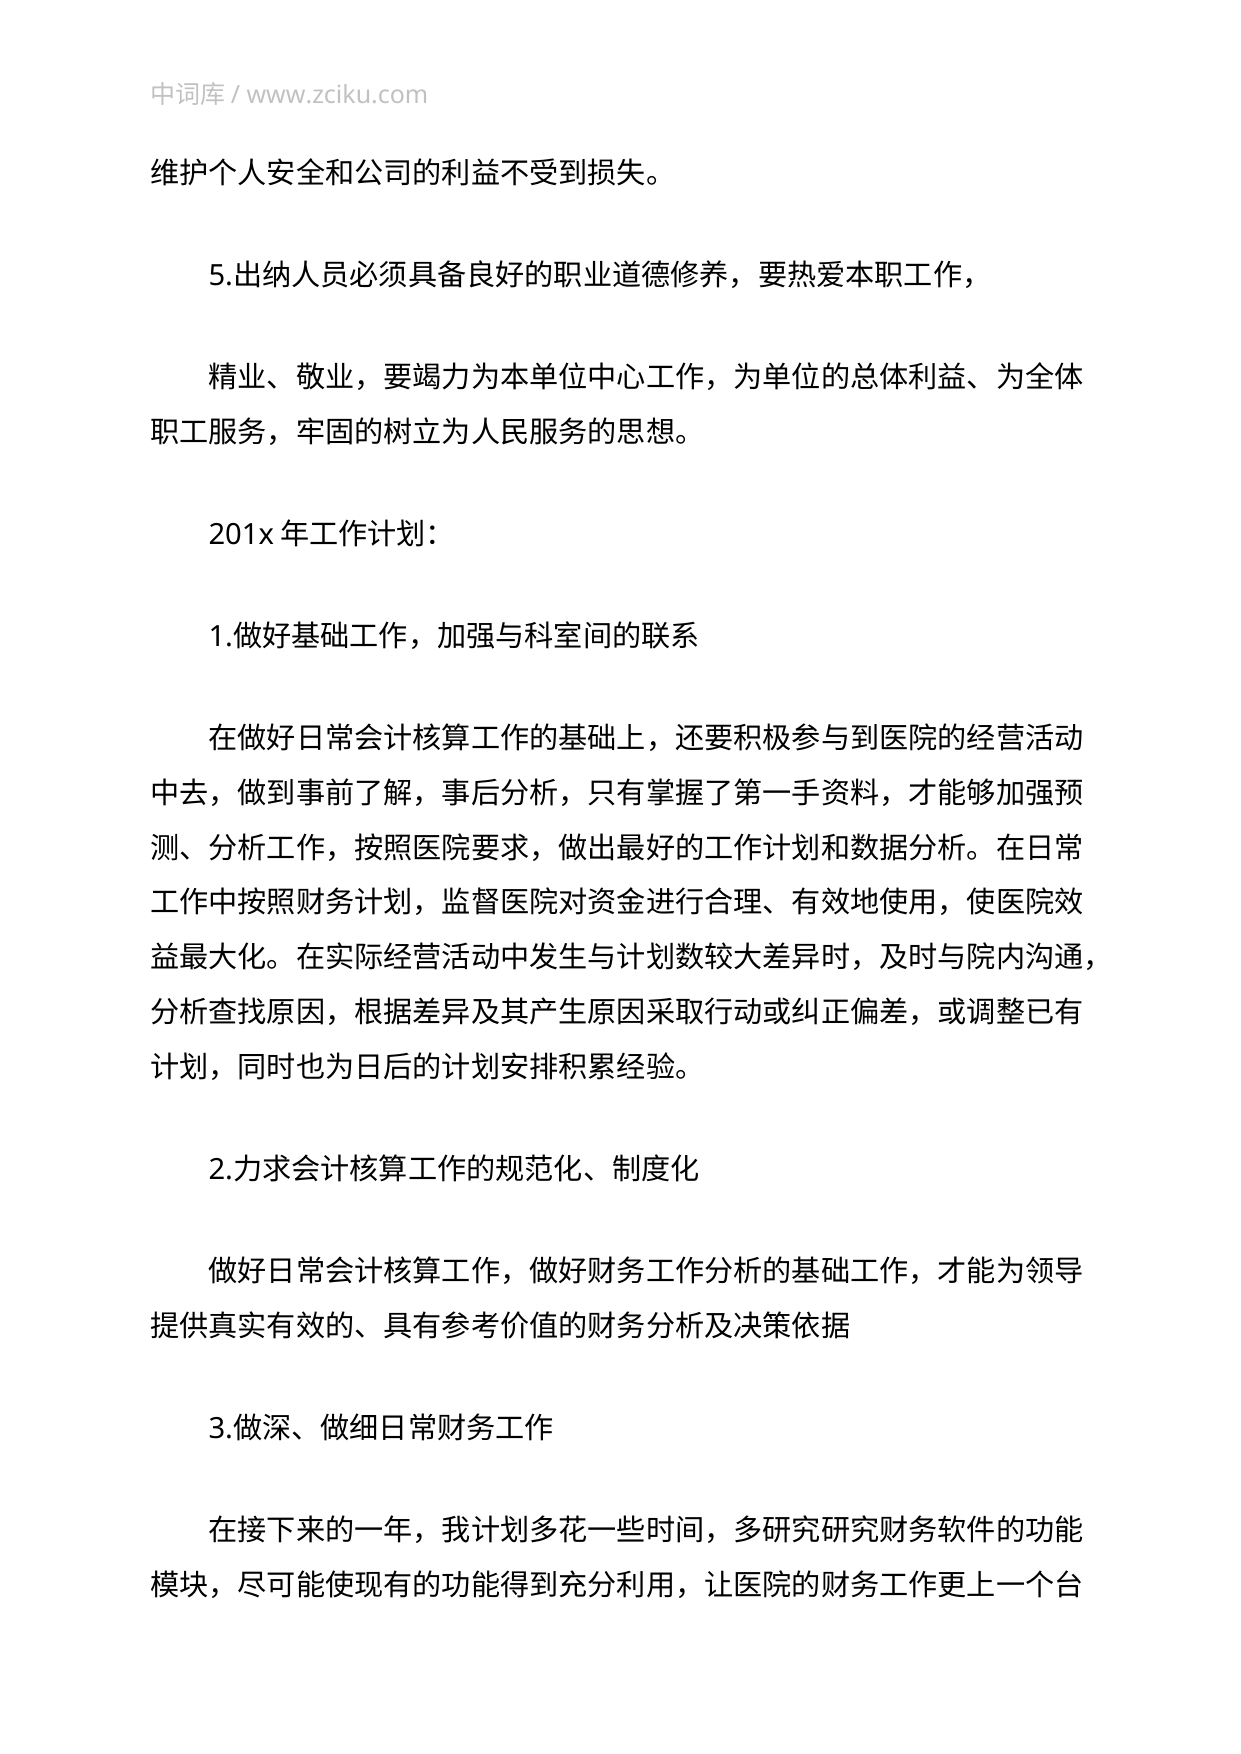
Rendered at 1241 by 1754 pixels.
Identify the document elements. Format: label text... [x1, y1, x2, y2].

text 5.出纳人员必须具备良好的职业道德修养，要热爱本职工作， [150, 252, 1090, 294]
text 3.做深、做细日常财务工作 [150, 1404, 1090, 1447]
text 201x年工作计划： [150, 510, 1090, 553]
text 做好日常会计核算工作，做好财务工作分析的基础工作，才能为领导提供真实有效的、具有参考价值的财务分析及决策依据 [150, 1247, 1090, 1345]
text 2.力求会计核算工作的规范化、制度化 [150, 1146, 1090, 1188]
text 1.做好基础工作，加强与科室间的联系 [150, 612, 1090, 655]
text 精业、敬业，要竭力为本单位中心工作，为单位的总体利益、为全体职工服务，牢固的树立为人民服务的思想。 [150, 354, 1090, 451]
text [150, 1506, 1090, 1603]
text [150, 150, 1090, 192]
text 在做好日常会计核算工作的基础上，还要积极参与到医院的经营活动中去，做到事前了解，事后分析，只有掌握了第一手资料，才能够加强预测、分析工作，按照医院要求，做出最好的工作计划和数据分析。在日常工作中按照财务计划，监督医院对资金进行合理、有效地使用，使医院效益最大化。在实际经营活动中发生与计划数较大差异时，及时与院内沟通，分析查找原因，根据差异及其产生原因采取行动或纠正偏差，或调整已有计划，同时也为日后的计划安排积累经验。 [150, 714, 1090, 1086]
